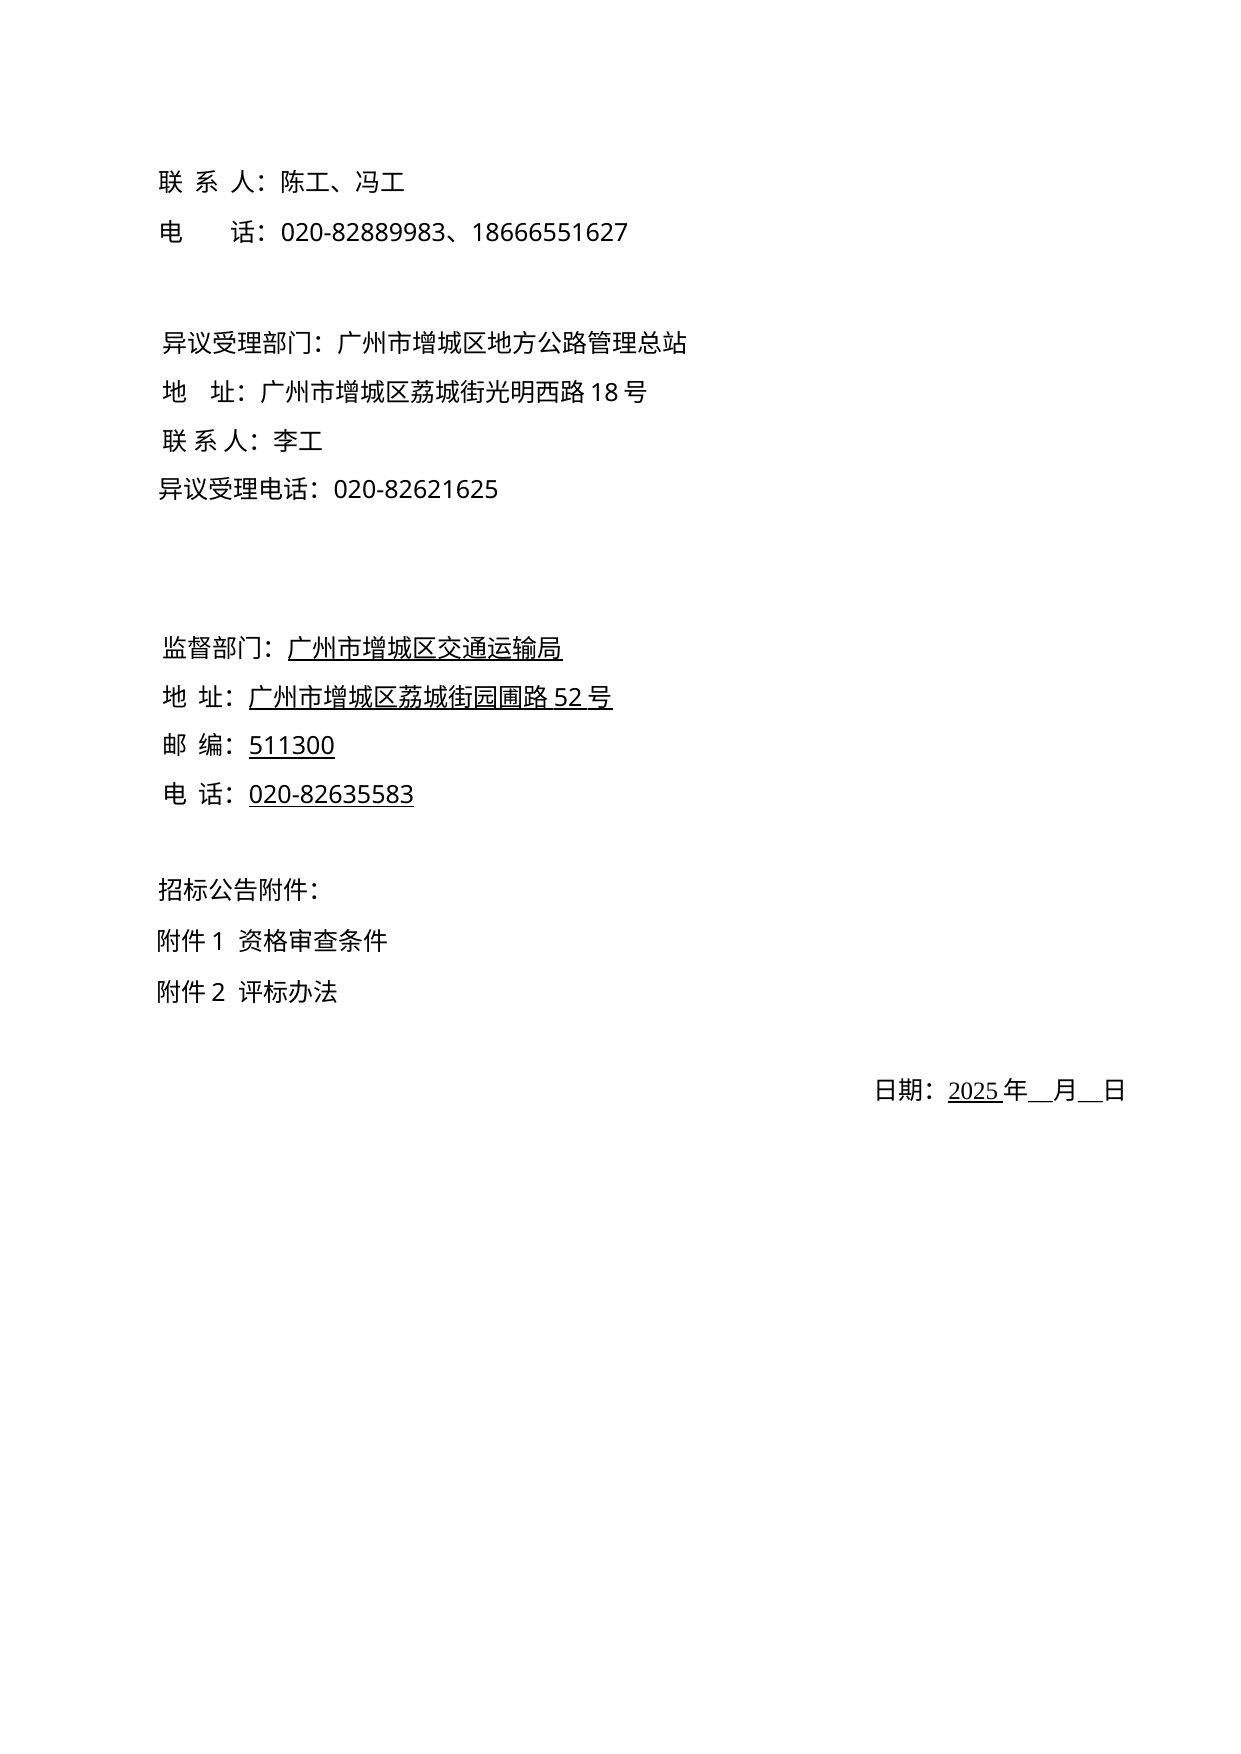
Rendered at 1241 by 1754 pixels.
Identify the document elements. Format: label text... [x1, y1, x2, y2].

text 地 址：广州市增城区荔城街园圃路52号 [112, 677, 1128, 713]
text 附件1 资格审查条件 [112, 922, 1128, 958]
text 电 话：020-82889983、18666551627 [112, 213, 1128, 249]
text 联 系 人：陈工、冯工 [112, 162, 1128, 198]
text 日期：2025年__月__日 [112, 1071, 1128, 1107]
text 异议受理部门：广州市增城区地方公路管理总站 [112, 323, 1128, 360]
text 异议受理电话：020-82621625 [112, 470, 1128, 506]
text 附件2 评标办法 [112, 972, 1128, 1008]
text 监督部门：广州市增城区交通运输局 [112, 628, 1128, 664]
text 地 址：广州市增城区荔城街光明西路18号 [112, 372, 1128, 408]
text 邮 编：511300 [112, 726, 1128, 762]
text 联 系 人：李工 [112, 421, 1128, 457]
text 电 话：020-82635583 [112, 774, 1128, 811]
text 招标公告附件： [112, 871, 1128, 907]
